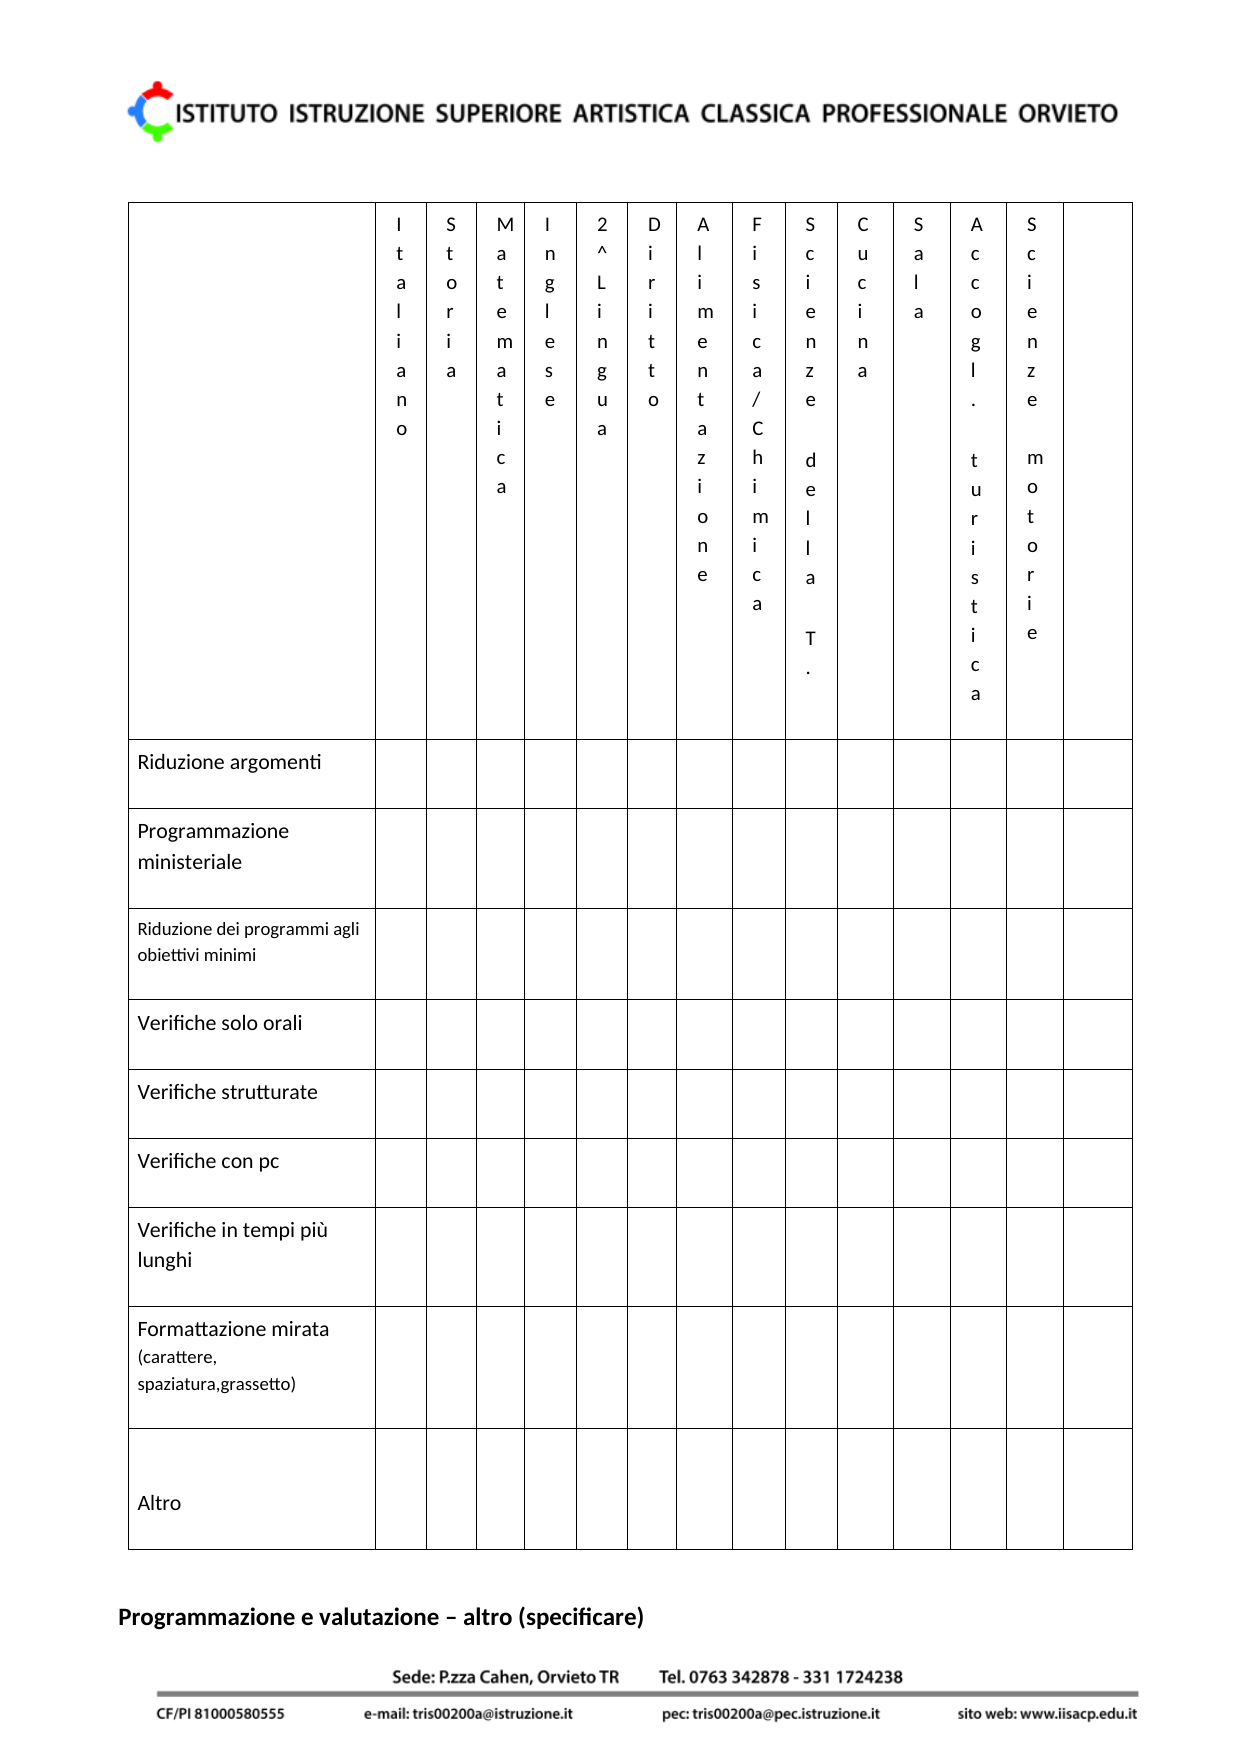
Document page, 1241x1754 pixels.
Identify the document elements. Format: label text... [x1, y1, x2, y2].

table_cell [894, 1429, 950, 1548]
table_cell [577, 1139, 627, 1207]
table_cell [577, 809, 627, 908]
table_header Fisica/Chimica [733, 203, 785, 739]
table_cell [1007, 740, 1063, 808]
table_cell [951, 1000, 1006, 1068]
table_cell [525, 740, 576, 808]
table_cell [1064, 1307, 1132, 1428]
table_cell [525, 1307, 576, 1428]
table_cell [951, 1208, 1006, 1306]
table_cell [628, 1070, 676, 1137]
table_cell [376, 1000, 426, 1068]
table_cell [838, 1307, 893, 1428]
table_cell [628, 1429, 676, 1548]
table_cell [894, 1139, 950, 1207]
table_cell [677, 809, 732, 908]
table_cell [894, 909, 950, 999]
table_cell [1064, 909, 1132, 999]
table_cell [427, 809, 476, 908]
table_cell [376, 809, 426, 908]
picture [146, 1654, 1150, 1741]
table_cell [477, 1307, 524, 1428]
table_cell [894, 1208, 950, 1306]
table_cell [525, 1000, 576, 1068]
table_header [1064, 203, 1132, 739]
table_cell [838, 909, 893, 999]
table_cell [951, 740, 1006, 808]
table_cell [733, 809, 785, 908]
table_cell [477, 1139, 524, 1207]
table_cell [525, 1139, 576, 1207]
table_cell Verifiche solo orali [129, 1000, 375, 1068]
table_header Italiano [376, 203, 426, 739]
table_cell [628, 1000, 676, 1068]
table_cell Programmazione ministeriale [129, 809, 375, 908]
table_cell [786, 1208, 837, 1306]
table_cell [1064, 1000, 1132, 1068]
table_cell [733, 909, 785, 999]
table_cell [577, 909, 627, 999]
table_cell [376, 909, 426, 999]
table_cell [525, 909, 576, 999]
table_cell [677, 1429, 732, 1548]
table_cell [477, 1000, 524, 1068]
table_cell Verifiche strutturate [129, 1070, 375, 1137]
table_cell [577, 1429, 627, 1548]
table_cell [1007, 1429, 1063, 1548]
table_cell [838, 1000, 893, 1068]
table_header Cucina [838, 203, 893, 739]
table_cell [525, 809, 576, 908]
table_cell [786, 809, 837, 908]
table_cell [733, 1307, 785, 1428]
table_cell [1007, 909, 1063, 999]
table_cell [951, 1307, 1006, 1428]
table_cell [733, 740, 785, 808]
table_cell [427, 1000, 476, 1068]
table_cell [1064, 740, 1132, 808]
table_cell [677, 909, 732, 999]
table_cell [427, 1429, 476, 1548]
table_cell [733, 1000, 785, 1068]
table_cell [628, 1307, 676, 1428]
table_cell [894, 1307, 950, 1428]
table_header Alimentazione [677, 203, 732, 739]
table_cell [786, 1000, 837, 1068]
table_cell [477, 740, 524, 808]
table_cell [577, 1000, 627, 1068]
table_header Diritto [628, 203, 676, 739]
table_cell [525, 1429, 576, 1548]
table_cell [1007, 809, 1063, 908]
table_cell [951, 809, 1006, 908]
table_cell [1007, 1307, 1063, 1428]
table_cell [838, 1208, 893, 1306]
table_cell [1007, 1208, 1063, 1306]
table_cell [677, 740, 732, 808]
table_cell [1064, 809, 1132, 908]
table_cell [427, 1307, 476, 1428]
table_cell [525, 1070, 576, 1137]
table_cell Formattazione mirata (carattere, spaziatura,grassetto) [129, 1307, 375, 1428]
table_cell [376, 1139, 426, 1207]
table_cell [1064, 1429, 1132, 1548]
table_cell [376, 1070, 426, 1137]
table_header Sala [894, 203, 950, 739]
table_cell [786, 1139, 837, 1207]
table_header Scienze motorie [1007, 203, 1063, 739]
table_cell [677, 1139, 732, 1207]
table_cell [786, 1429, 837, 1548]
table_cell [1007, 1139, 1063, 1207]
table_cell [376, 1307, 426, 1428]
table_cell [477, 1070, 524, 1137]
table_cell [477, 1208, 524, 1306]
table_cell [786, 1070, 837, 1137]
table_cell [894, 740, 950, 808]
table_cell [733, 1070, 785, 1137]
table_cell [477, 1429, 524, 1548]
table_cell [376, 1429, 426, 1548]
table_cell [1064, 1139, 1132, 1207]
table_cell [1007, 1070, 1063, 1137]
table_header Matematica [477, 203, 524, 739]
table_cell [733, 1208, 785, 1306]
table_cell [628, 909, 676, 999]
table_cell [1064, 1070, 1132, 1137]
table_cell [838, 809, 893, 908]
table_cell [427, 909, 476, 999]
table_cell [628, 740, 676, 808]
table_cell [677, 1070, 732, 1137]
table_cell Verifiche in tempi più lunghi [129, 1208, 375, 1306]
table_cell [838, 1139, 893, 1207]
table_cell Riduzione argomenti [129, 740, 375, 808]
table_cell [477, 809, 524, 908]
table_cell [677, 1208, 732, 1306]
table_header Storia [427, 203, 476, 739]
table_cell [786, 740, 837, 808]
table_cell [733, 1429, 785, 1548]
table_cell [628, 1139, 676, 1207]
table_cell [894, 1070, 950, 1137]
table_cell [577, 1307, 627, 1428]
table_cell [1007, 1000, 1063, 1068]
table_cell [951, 1139, 1006, 1207]
table_cell [577, 1208, 627, 1306]
text Programmazione e valutazione – altro (specificare) [118, 1601, 1122, 1631]
table_cell Verifiche con pc [129, 1139, 375, 1207]
table_cell [951, 1429, 1006, 1548]
table_cell [427, 1070, 476, 1137]
table_header Scienze della T. [786, 203, 837, 739]
table_cell [427, 740, 476, 808]
table_cell [838, 1429, 893, 1548]
table_cell [1064, 1208, 1132, 1306]
table_header Inglese [525, 203, 576, 739]
table_cell [951, 909, 1006, 999]
table_cell [577, 1070, 627, 1137]
table_cell [838, 1070, 893, 1137]
table_cell [525, 1208, 576, 1306]
table_cell [894, 809, 950, 908]
table_cell [786, 909, 837, 999]
table_cell [733, 1139, 785, 1207]
table_cell [786, 1307, 837, 1428]
table_cell [427, 1139, 476, 1207]
table_cell [427, 1208, 476, 1306]
table_cell [677, 1307, 732, 1428]
table_cell [677, 1000, 732, 1068]
picture [121, 73, 1125, 157]
table_cell [838, 740, 893, 808]
table_header Accogl. turistica [951, 203, 1006, 739]
table_header [129, 203, 375, 739]
table_header 2^Lingua [577, 203, 627, 739]
table_cell [477, 909, 524, 999]
table_cell [951, 1070, 1006, 1137]
table_cell [628, 809, 676, 908]
table_cell [376, 740, 426, 808]
table_cell [376, 1208, 426, 1306]
table_cell [894, 1000, 950, 1068]
table_cell Riduzione dei programmi agli obiettivi minimi [129, 909, 375, 999]
table_cell [628, 1208, 676, 1306]
table_cell Altro [129, 1429, 375, 1548]
table_cell [577, 740, 627, 808]
